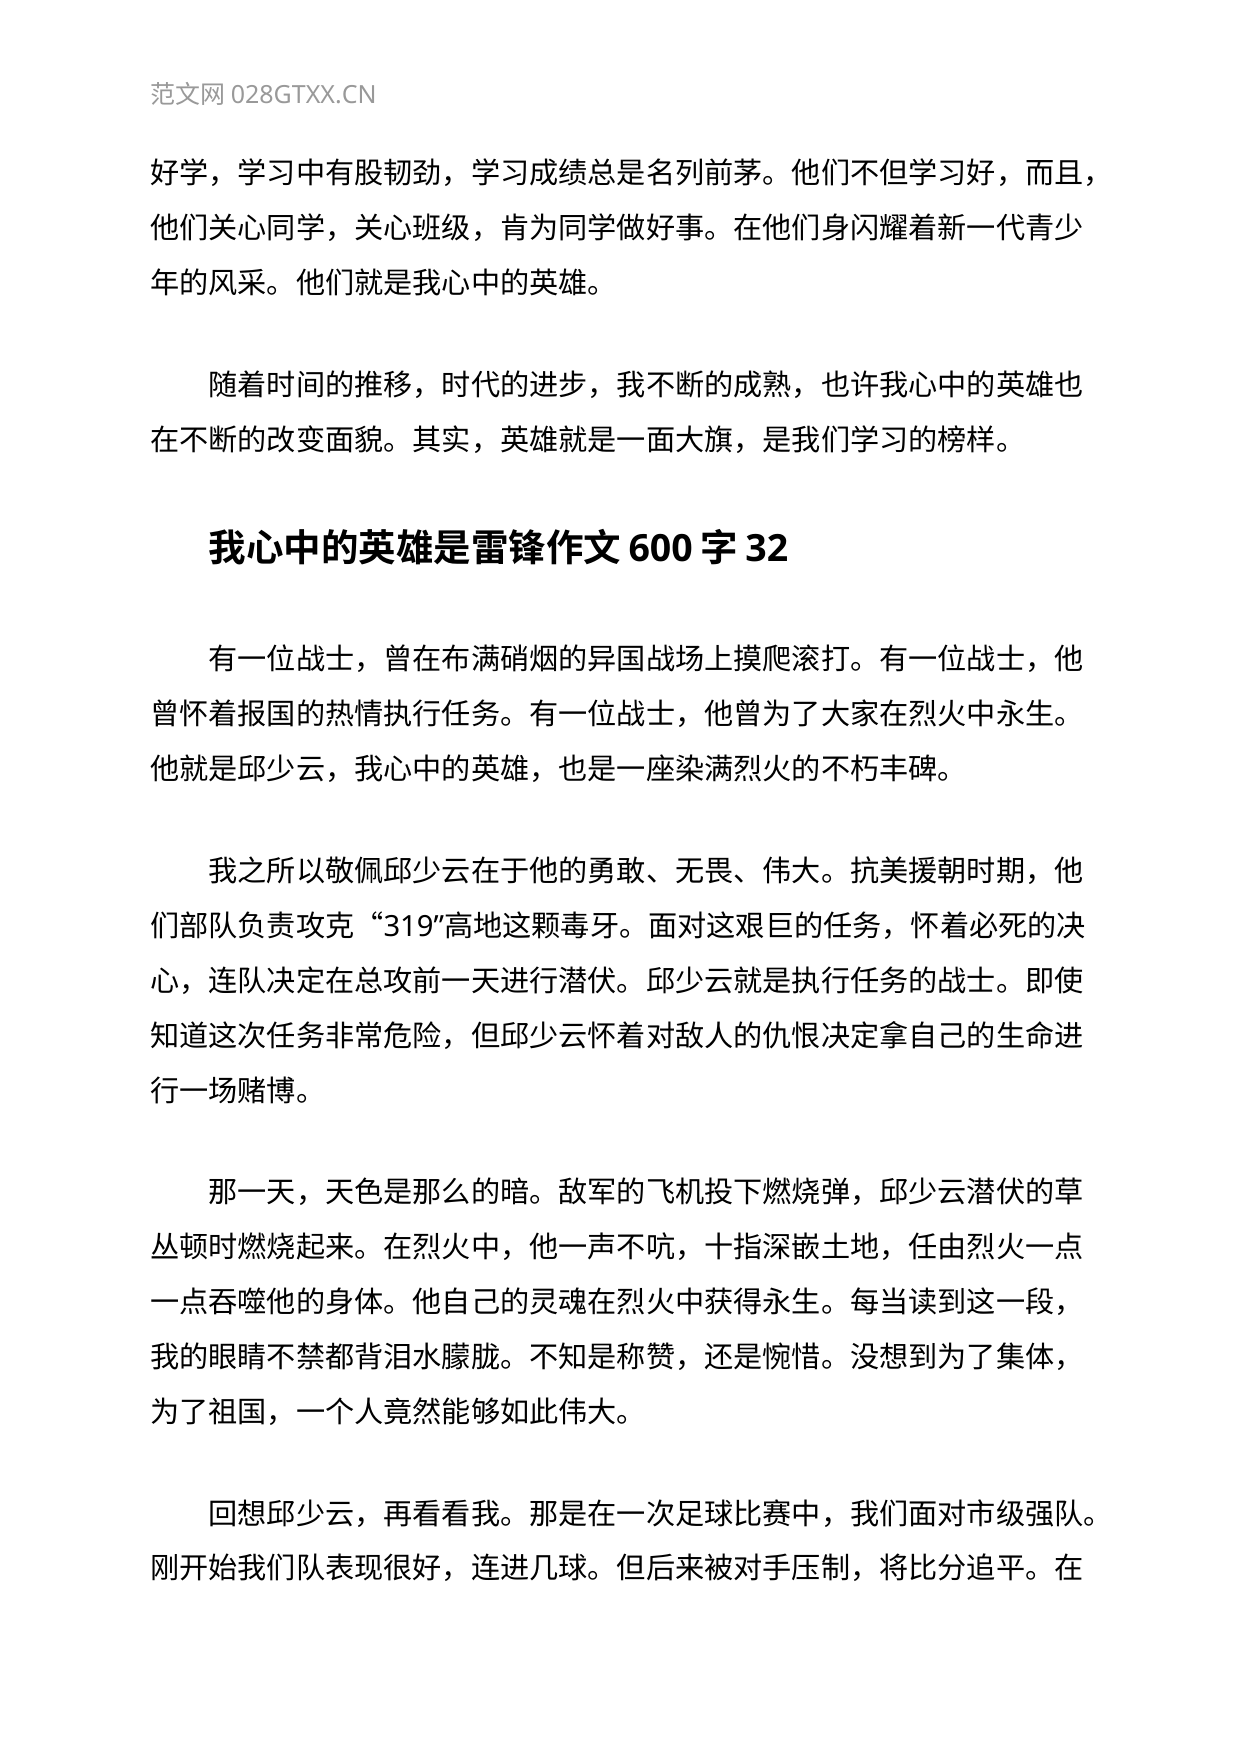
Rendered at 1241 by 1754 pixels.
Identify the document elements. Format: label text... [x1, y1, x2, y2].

text 我心中的英雄是雷锋作文600字32 [150, 518, 1090, 573]
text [150, 1490, 1090, 1587]
text 有一位战士，曾在布满硝烟的异国战场上摸爬滚打。有一位战士，他曾怀着报国的热情执行任务。有一位战士，他曾为了大家在烈火中永生。他就是邱少云，我心中的英雄，也是一座染满烈火的不朽丰碑。 [150, 636, 1090, 788]
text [150, 150, 1090, 302]
text 那一天，天色是那么的暗。敌军的飞机投下燃烧弹，邱少云潜伏的草丛顿时燃烧起来。在烈火中，他一声不吭，十指深嵌土地，任由烈火一点一点吞噬他的身体。他自己的灵魂在烈火中获得永生。每当读到这一段，我的眼睛不禁都背泪水朦胧。不知是称赞，还是惋惜。没想到为了集体，为了祖国，一个人竟然能够如此伟大。 [150, 1169, 1090, 1431]
text 我之所以敬佩邱少云在于他的勇敢、无畏、伟大。抗美援朝时期，他们部队负责攻克“319”高地这颗毒牙。面对这艰巨的任务，怀着必死的决心，连队决定在总攻前一天进行潜伏。邱少云就是执行任务的战士。即使知道这次任务非常危险，但邱少云怀着对敌人的仇恨决定拿自己的生命进行一场赌博。 [150, 847, 1090, 1109]
text 随着时间的推移，时代的进步，我不断的成熟，也许我心中的英雄也在不断的改变面貌。其实，英雄就是一面大旗，是我们学习的榜样。 [150, 362, 1090, 459]
